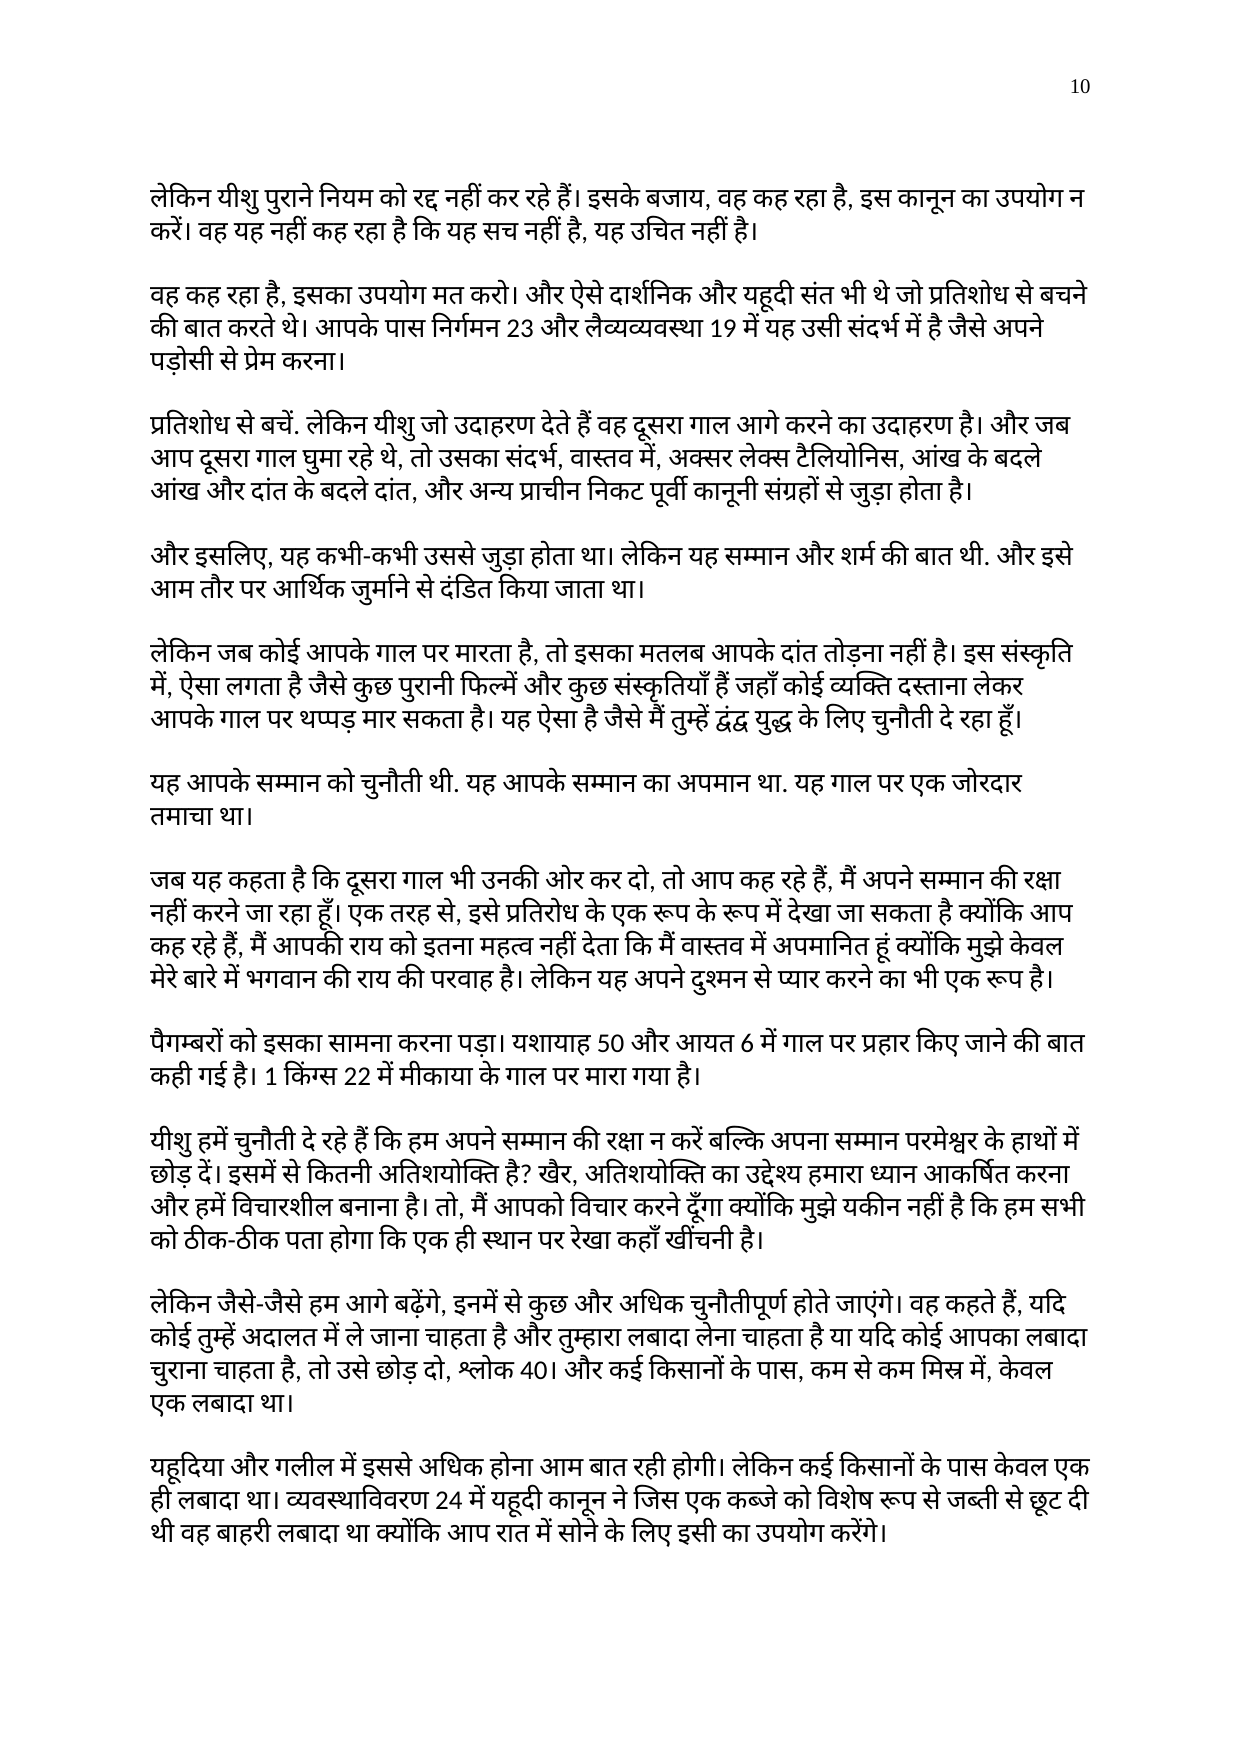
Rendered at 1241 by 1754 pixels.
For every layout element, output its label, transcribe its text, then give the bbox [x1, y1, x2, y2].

text और इसलिए, यह कभी-कभी उससे जुड़ा होता था। लेकिन यह सम्मान और शर्म की बात थी. और इसे आम तौर पर आर्थिक जुर्माने से दंडित किया जाता था। [150, 539, 1090, 605]
text लेकिन जब कोई आपके गाल पर मारता है, तो इसका मतलब आपके दांत तोड़ना नहीं है। इस संस्कृति में, ऐसा लगता है जैसे कुछ पुरानी फिल्में और कुछ संस्कृतियाँ हैं जहाँ कोई व्यक्ति दस्ताना लेकर आपके गाल पर थप्पड़ मार सकता है। यह ऐसा है जैसे मैं तुम्हें द्वंद्व युद्ध के लिए चुनौती दे रहा हूँ। [150, 636, 1090, 735]
text पैगम्बरों को इसका सामना करना पड़ा। यशायाह 50 और आयत 6 में गाल पर प्रहार किए जाने की बात कही गई है। 1 किंग्स 22 में मीकाया के गाल पर मारा गया है। [150, 1027, 1090, 1093]
text यहूदिया और गलील में इससे अधिक होना आम बात रही होगी। लेकिन कई किसानों के पास केवल एक ही लबादा था। व्यवस्थाविवरण 24 में यहूदी कानून ने जिस एक कब्जे को विशेष रूप से जब्ती से छूट दी थी वह बाहरी लबादा था क्योंकि आप रात में सोने के लिए इसी का उपयोग करेंगे। [150, 1450, 1090, 1549]
text जब यह कहता है कि दूसरा गाल भी उनकी ओर कर दो, तो आप कह रहे हैं, मैं अपने सम्मान की रक्षा नहीं करने जा रहा हूँ। एक तरह से, इसे प्रतिरोध के एक रूप के रूप में देखा जा सकता है क्योंकि आप कह रहे हैं, मैं आपकी राय को इतना महत्व नहीं देता कि मैं वास्तव में अपमानित हूं क्योंकि मुझे केवल मेरे बारे में भगवान की राय की परवाह है। लेकिन यह अपने दुश्मन से प्यार करने का भी एक रूप है। [150, 863, 1090, 995]
text लेकिन जैसे-जैसे हम आगे बढ़ेंगे, इनमें से कुछ और अधिक चुनौतीपूर्ण होते जाएंगे। वह कहते हैं, यदि कोई तुम्हें अदालत में ले जाना चाहता है और तुम्हारा लबादा लेना चाहता है या यदि कोई आपका लबादा चुराना चाहता है, तो उसे छोड़ दो, श्लोक 40। और कई किसानों के पास, कम से कम मिस्र में, केवल एक लबादा था। [150, 1287, 1090, 1419]
text लेकिन यीशु पुराने नियम को रद्द नहीं कर रहे हैं। इसके बजाय, वह कह रहा है, इस कानून का उपयोग न करें। वह यह नहीं कह रहा है कि यह सच नहीं है, यह उचित नहीं है। [150, 181, 1090, 247]
text प्रतिशोध से बचें. लेकिन यीशु जो उदाहरण देते हैं वह दूसरा गाल आगे करने का उदाहरण है। और जब आप दूसरा गाल घुमा रहे थे, तो उसका संदर्भ, वास्तव में, अक्सर लेक्स टैलियोनिस, आंख के बदले आंख और दांत के बदले दांत, और अन्य प्राचीन निकट पूर्वी कानूनी संग्रहों से जुड़ा होता है। [150, 408, 1090, 508]
text यह आपके सम्मान को चुनौती थी. यह आपके सम्मान का अपमान था. यह गाल पर एक जोरदार तमाचा था। [150, 766, 1090, 832]
text यीशु हमें चुनौती दे रहे हैं कि हम अपने सम्मान की रक्षा न करें बल्कि अपना सम्मान परमेश्वर के हाथों में छोड़ दें। इसमें से कितनी अतिशयोक्ति है? खैर, अतिशयोक्ति का उद्देश्य हमारा ध्यान आकर्षित करना और हमें विचारशील बनाना है। तो, मैं आपको विचार करने दूँगा क्योंकि मुझे यकीन नहीं है कि हम सभी को ठीक-ठीक पता होगा कि एक ही स्थान पर रेखा कहाँ खींचनी है। [150, 1124, 1090, 1256]
text वह कह रहा है, इसका उपयोग मत करो। और ऐसे दार्शनिक और यहूदी संत भी थे जो प्रतिशोध से बचने की बात करते थे। आपके पास निर्गमन 23 और लैव्यव्यवस्था 19 में यह उसी संदर्भ में है जैसे अपने पड़ोसी से प्रेम करना। [150, 278, 1090, 377]
